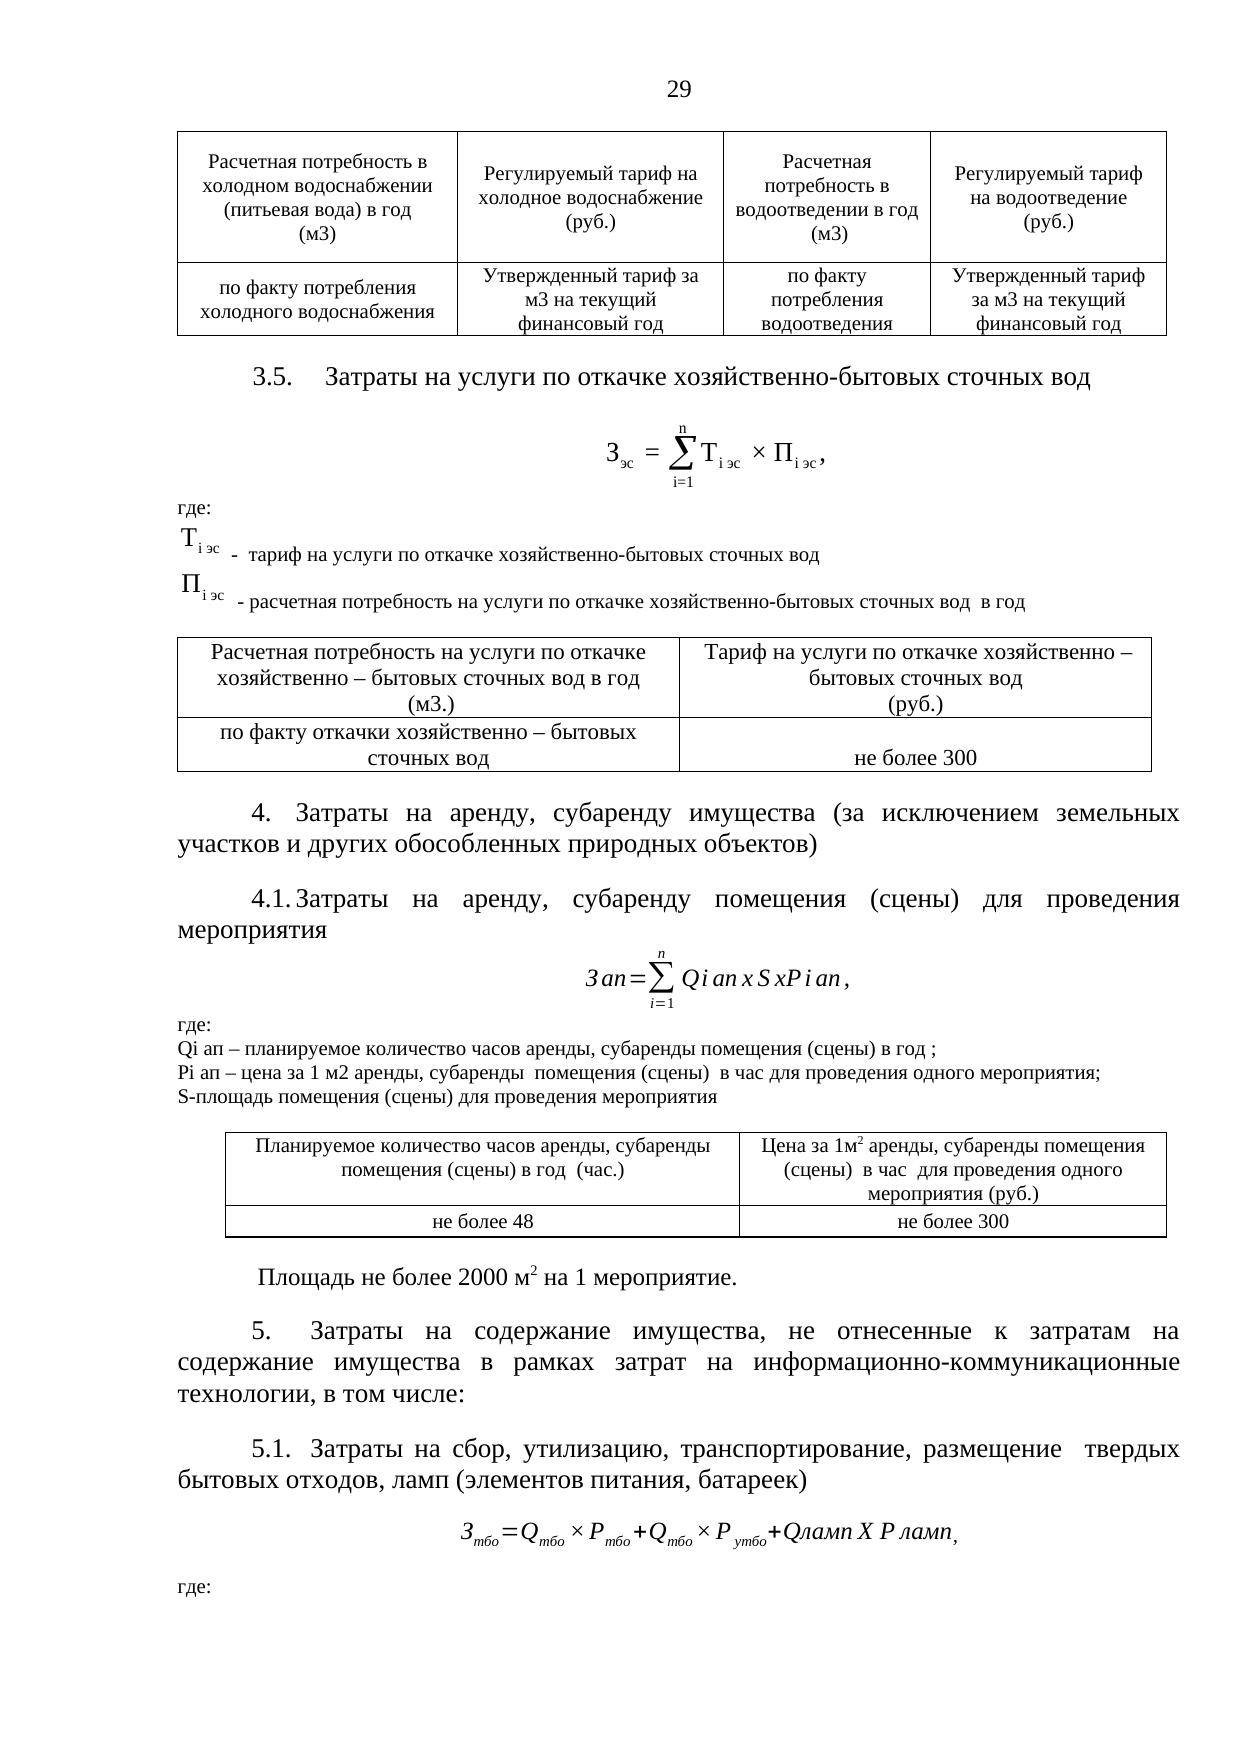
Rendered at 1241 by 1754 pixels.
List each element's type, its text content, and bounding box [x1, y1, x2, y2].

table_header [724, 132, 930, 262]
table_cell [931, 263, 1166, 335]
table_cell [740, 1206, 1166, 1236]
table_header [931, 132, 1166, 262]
text Qi ап – планируемое количество часов аренды, субаренды помещения (сцены) в год ; [177, 1036, 1181, 1060]
list Затраты на содержание имущества, не отнесенные к затратам на содержание имущества в рамках затрат на информационно-коммуникационные технологии, в том числе: [177, 1314, 1181, 1408]
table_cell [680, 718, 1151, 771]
list 3.5. Затраты на услуги по откачке хозяйственно-бытовых сточных вод [177, 360, 1181, 391]
list Затраты на аренду, субаренду помещения (сцены) для проведения мероприятия [177, 882, 1181, 944]
text S-площадь помещения (сцены) для проведения мероприятия [177, 1084, 1181, 1108]
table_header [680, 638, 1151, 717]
text где: [177, 1574, 1181, 1598]
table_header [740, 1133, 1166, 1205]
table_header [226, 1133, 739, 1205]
text где: [177, 495, 1181, 519]
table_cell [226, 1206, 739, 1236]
text Pi ап – цена за 1 м2 аренды, субаренды помещения (сцены) в час для проведения одного мероприятия; [177, 1060, 1181, 1084]
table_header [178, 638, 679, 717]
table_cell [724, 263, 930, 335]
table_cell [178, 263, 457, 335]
text где: [177, 1012, 1181, 1036]
list Затраты на аренду, субаренду имущества (за исключением земельных участков и других обособленных природных объектов) [177, 796, 1181, 858]
list Затраты на сбор, утилизацию, транспортирование, размещение твердых бытовых отходов, ламп (элементов питания, батареек) [177, 1432, 1181, 1494]
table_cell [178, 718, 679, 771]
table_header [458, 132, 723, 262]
text - тариф на услуги по откачке хозяйственно-бытовых сточных вод [177, 519, 1181, 566]
text , [177, 1518, 1181, 1549]
list Площадь не более 2000 м2 на 1 мероприятие. [252, 1262, 1181, 1290]
text - расчетная потребность на услуги по откачке хозяйственно-бытовых сточных вод в год [177, 566, 1181, 613]
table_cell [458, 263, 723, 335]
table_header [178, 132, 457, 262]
